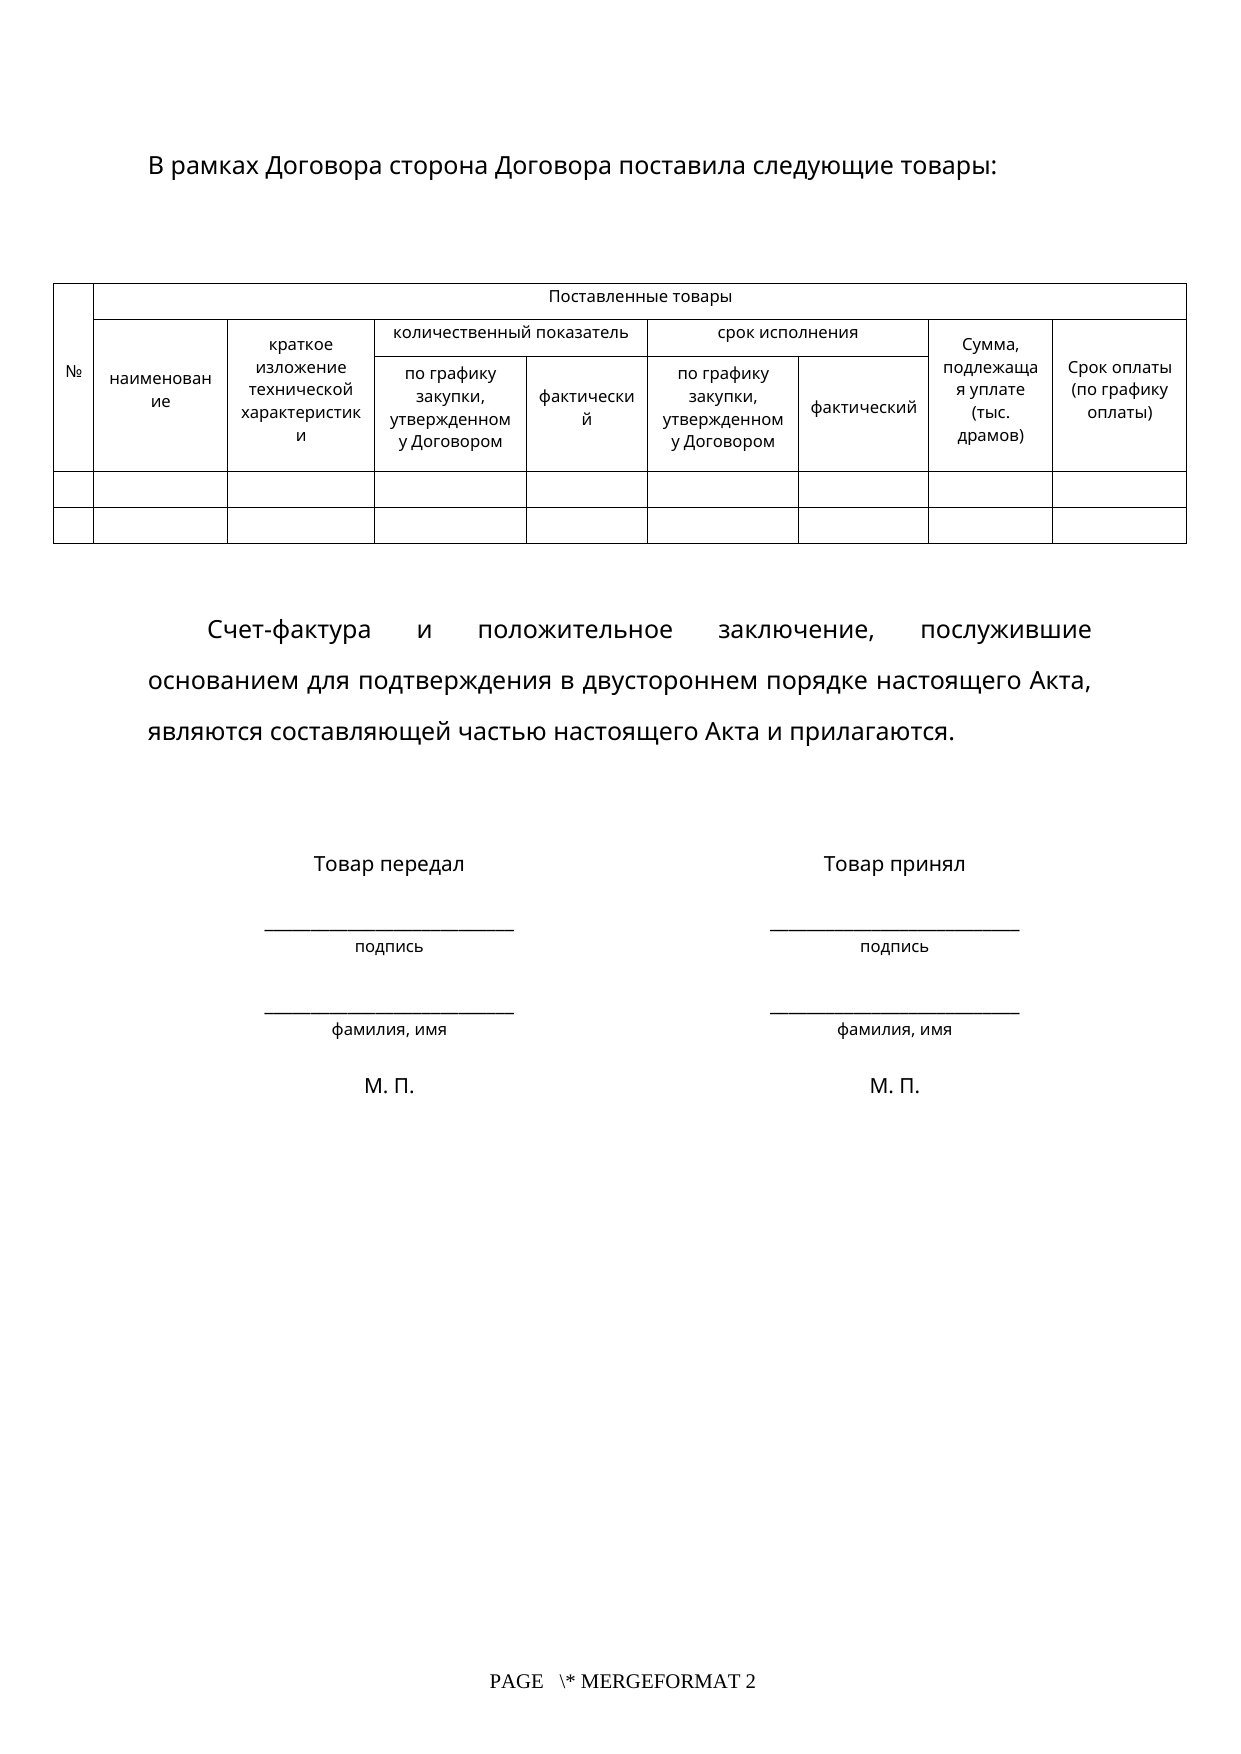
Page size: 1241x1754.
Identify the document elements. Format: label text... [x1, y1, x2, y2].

table_cell [648, 508, 798, 543]
table_cell [375, 472, 526, 507]
table_cell Сумма, подлежащая уплате (тыс. драмов) [929, 320, 1052, 471]
table_header Поставленные товары [94, 284, 1186, 319]
table_cell [799, 472, 928, 507]
table_cell [1053, 508, 1186, 543]
table_cell ___________________________ подпись [136, 907, 642, 989]
table_cell Срок оплаты (по графику оплаты) [1053, 320, 1186, 471]
table_cell количественный показатель [375, 320, 647, 356]
table_cell краткое изложение технической характеристики [228, 320, 374, 471]
table_cell [54, 508, 93, 543]
table_cell [228, 472, 374, 507]
table_cell [94, 508, 227, 543]
table_cell по графику закупки, утвержденному Договором [648, 357, 798, 471]
table_cell фактический [799, 357, 928, 471]
table_cell М. П. [642, 1071, 1147, 1128]
table_cell по графику закупки, утвержденному Договором [375, 357, 526, 471]
table_cell [228, 508, 374, 543]
table_cell ___________________________ фамилия, имя [136, 989, 642, 1071]
table_cell М. П. [136, 1071, 642, 1128]
table_cell [1053, 472, 1186, 507]
table_header № [54, 284, 93, 471]
table_cell [929, 508, 1052, 543]
text В рамках Договора сторона Договора поставила следующие товары: [148, 148, 1092, 182]
table_cell [54, 472, 93, 507]
table_cell [527, 472, 647, 507]
table_cell [527, 508, 647, 543]
table_cell фактический [527, 357, 647, 471]
table_cell наименование [94, 320, 227, 471]
table_cell [799, 508, 928, 543]
table_header Товар принял [642, 850, 1147, 907]
table_cell ___________________________ фамилия, имя [642, 989, 1147, 1071]
table_cell [94, 472, 227, 507]
table_cell [929, 472, 1052, 507]
table_cell [648, 472, 798, 507]
table_cell [375, 508, 526, 543]
table_cell срок исполнения [648, 320, 928, 356]
text Счет-фактура и положительное заключение, послужившие основанием для подтверждения в двустороннем порядке настоящего Акта, являются составляющей частью настоящего Акта и прилагаются. [148, 612, 1092, 748]
table_header Товар передал [136, 850, 642, 907]
table_cell ___________________________ подпись [642, 907, 1147, 989]
